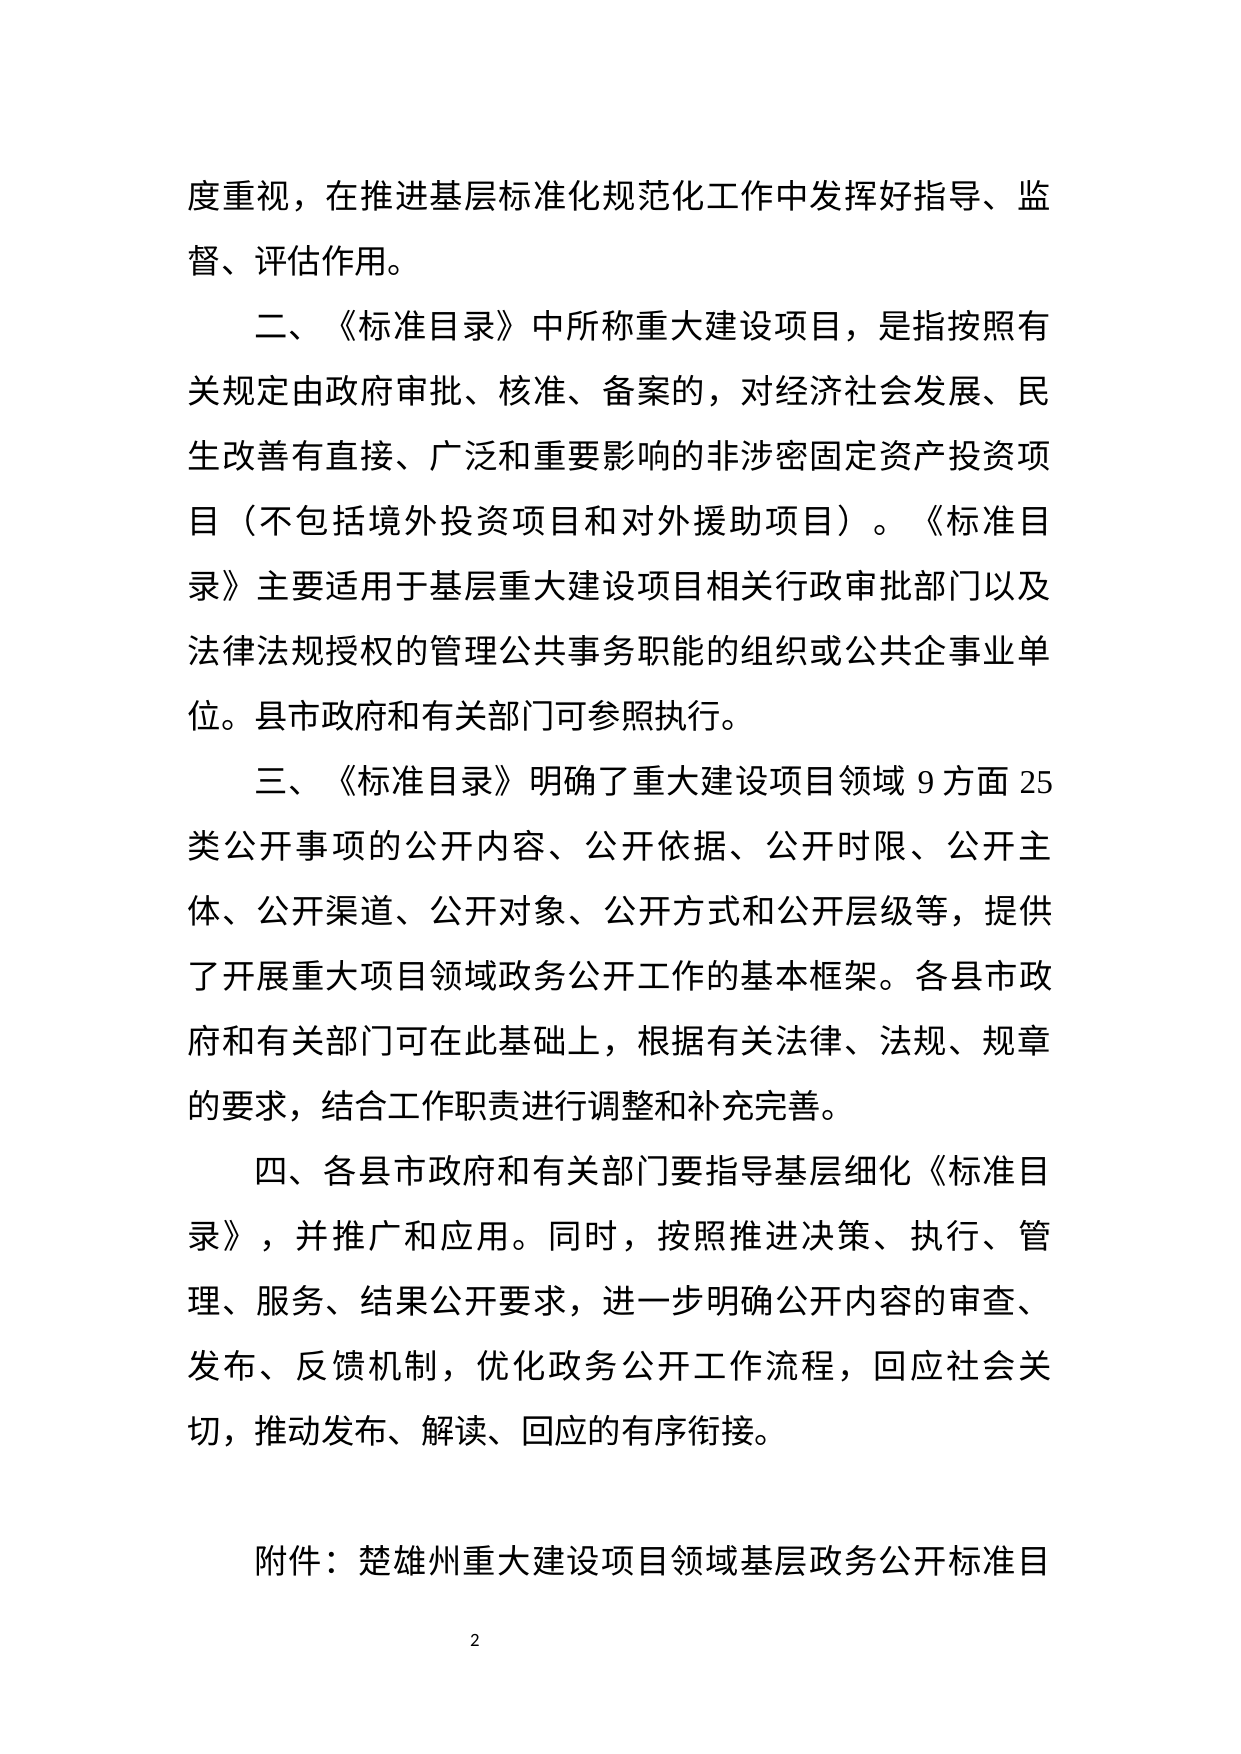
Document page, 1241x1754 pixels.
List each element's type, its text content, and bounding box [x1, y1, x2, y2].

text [187, 162, 1053, 292]
text 二、《标准目录》中所称重大建设项目，是指按照有关规定由政府审批、核准、备案的，对经济社会发展、民生改善有直接、广泛和重要影响的非涉密固定资产投资项目（不包括境外投资项目和对外援助项目）。《标准目录》主要适用于基层重大建设项目相关行政审批部门以及法律法规授权的管理公共事务职能的组织或公共企事业单位。县市政府和有关部门可参照执行。 [187, 292, 1053, 747]
text 三、《标准目录》明确了重大建设项目领域 9方面 25 类公开事项的公开内容、公开依据、公开时限、公开主体、公开渠道、公开对象、公开方式和公开层级等，提供了开展重大项目领域政务公开工作的基本框架。各县市政府和有关部门可在此基础上，根据有关法律、法规、规章的要求，结合工作职责进行调整和补充完善。 [187, 747, 1053, 1137]
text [187, 1527, 1053, 1592]
text 四、各县市政府和有关部门要指导基层细化《标准目录》，并推广和应用。同时，按照推进决策、执行、管理、服务、结果公开要求，进一步明确公开内容的审查、发布、反馈机制，优化政务公开工作流程，回应社会关切，推动发布、解读、回应的有序衔接。 [187, 1137, 1053, 1462]
